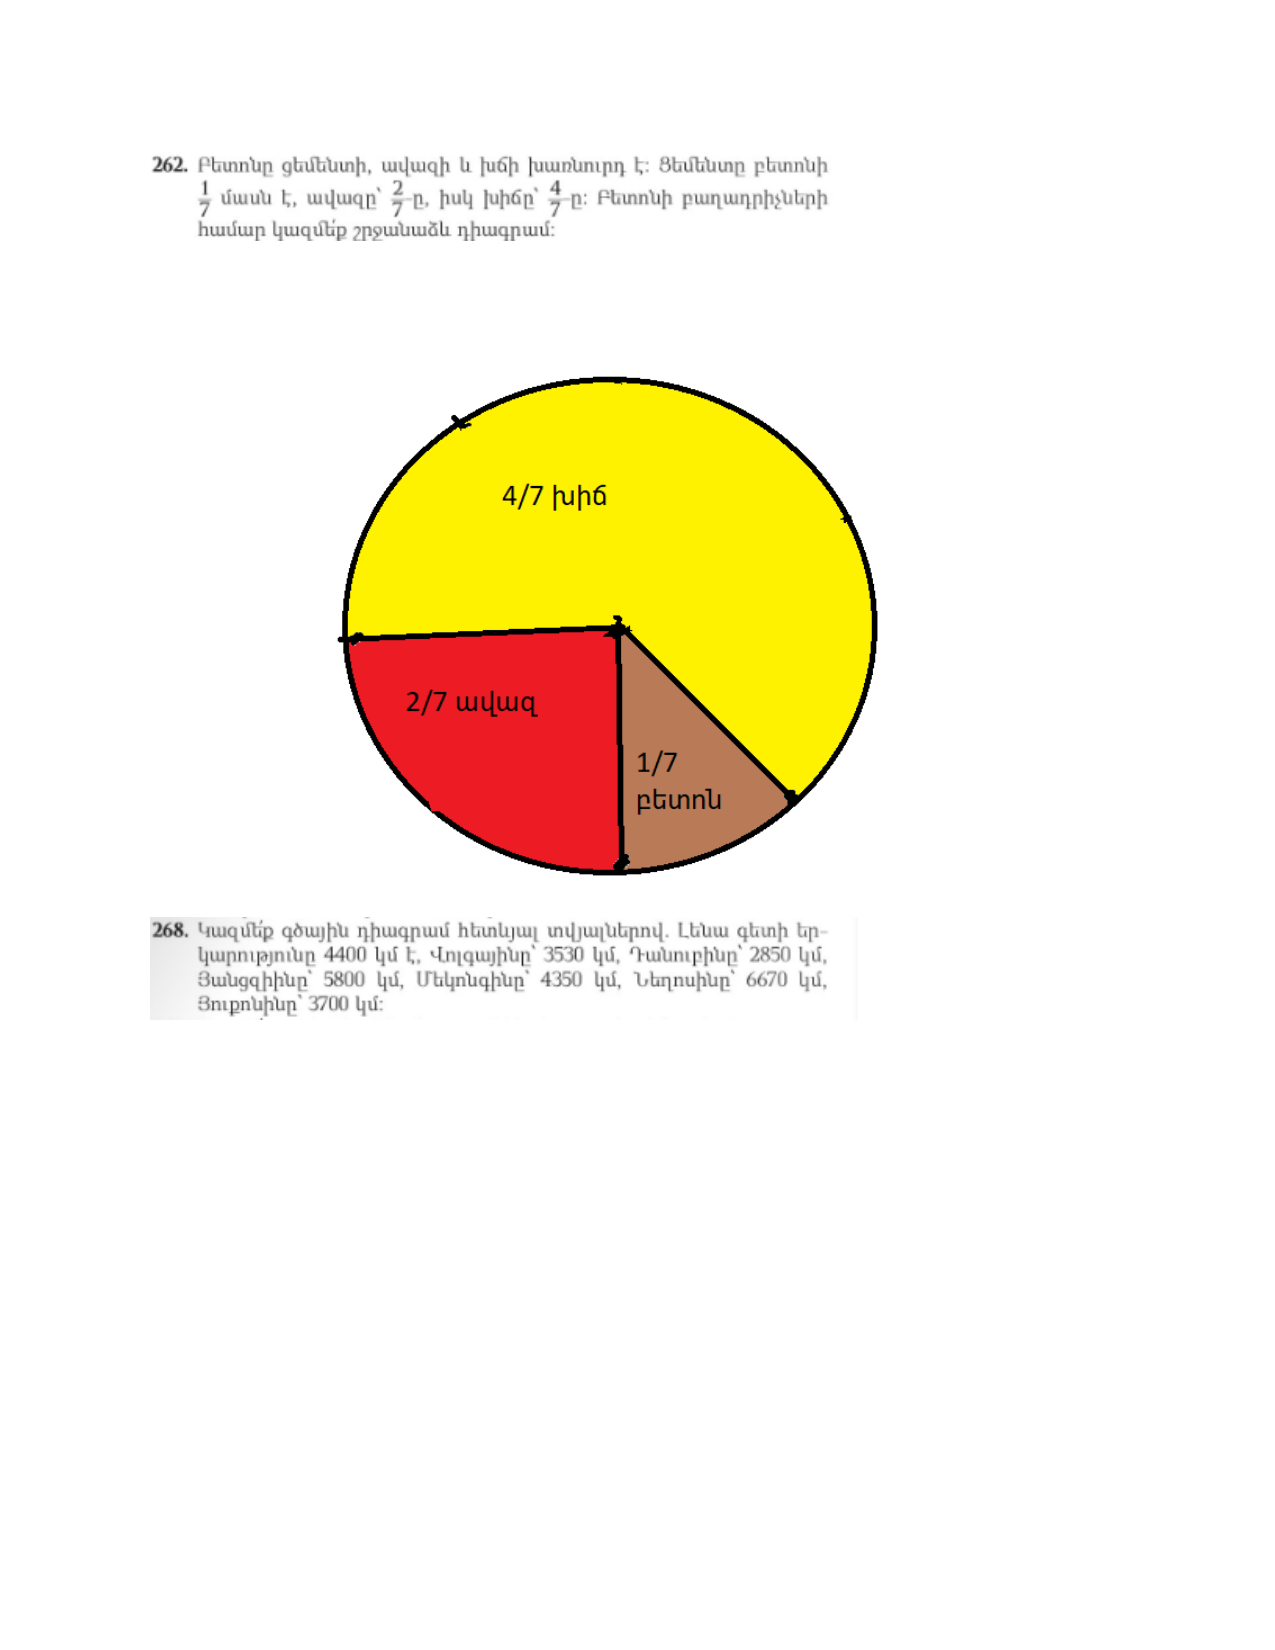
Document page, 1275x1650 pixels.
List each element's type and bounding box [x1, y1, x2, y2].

picture [150, 917, 858, 1020]
picture [150, 150, 838, 241]
picture [150, 289, 1125, 916]
